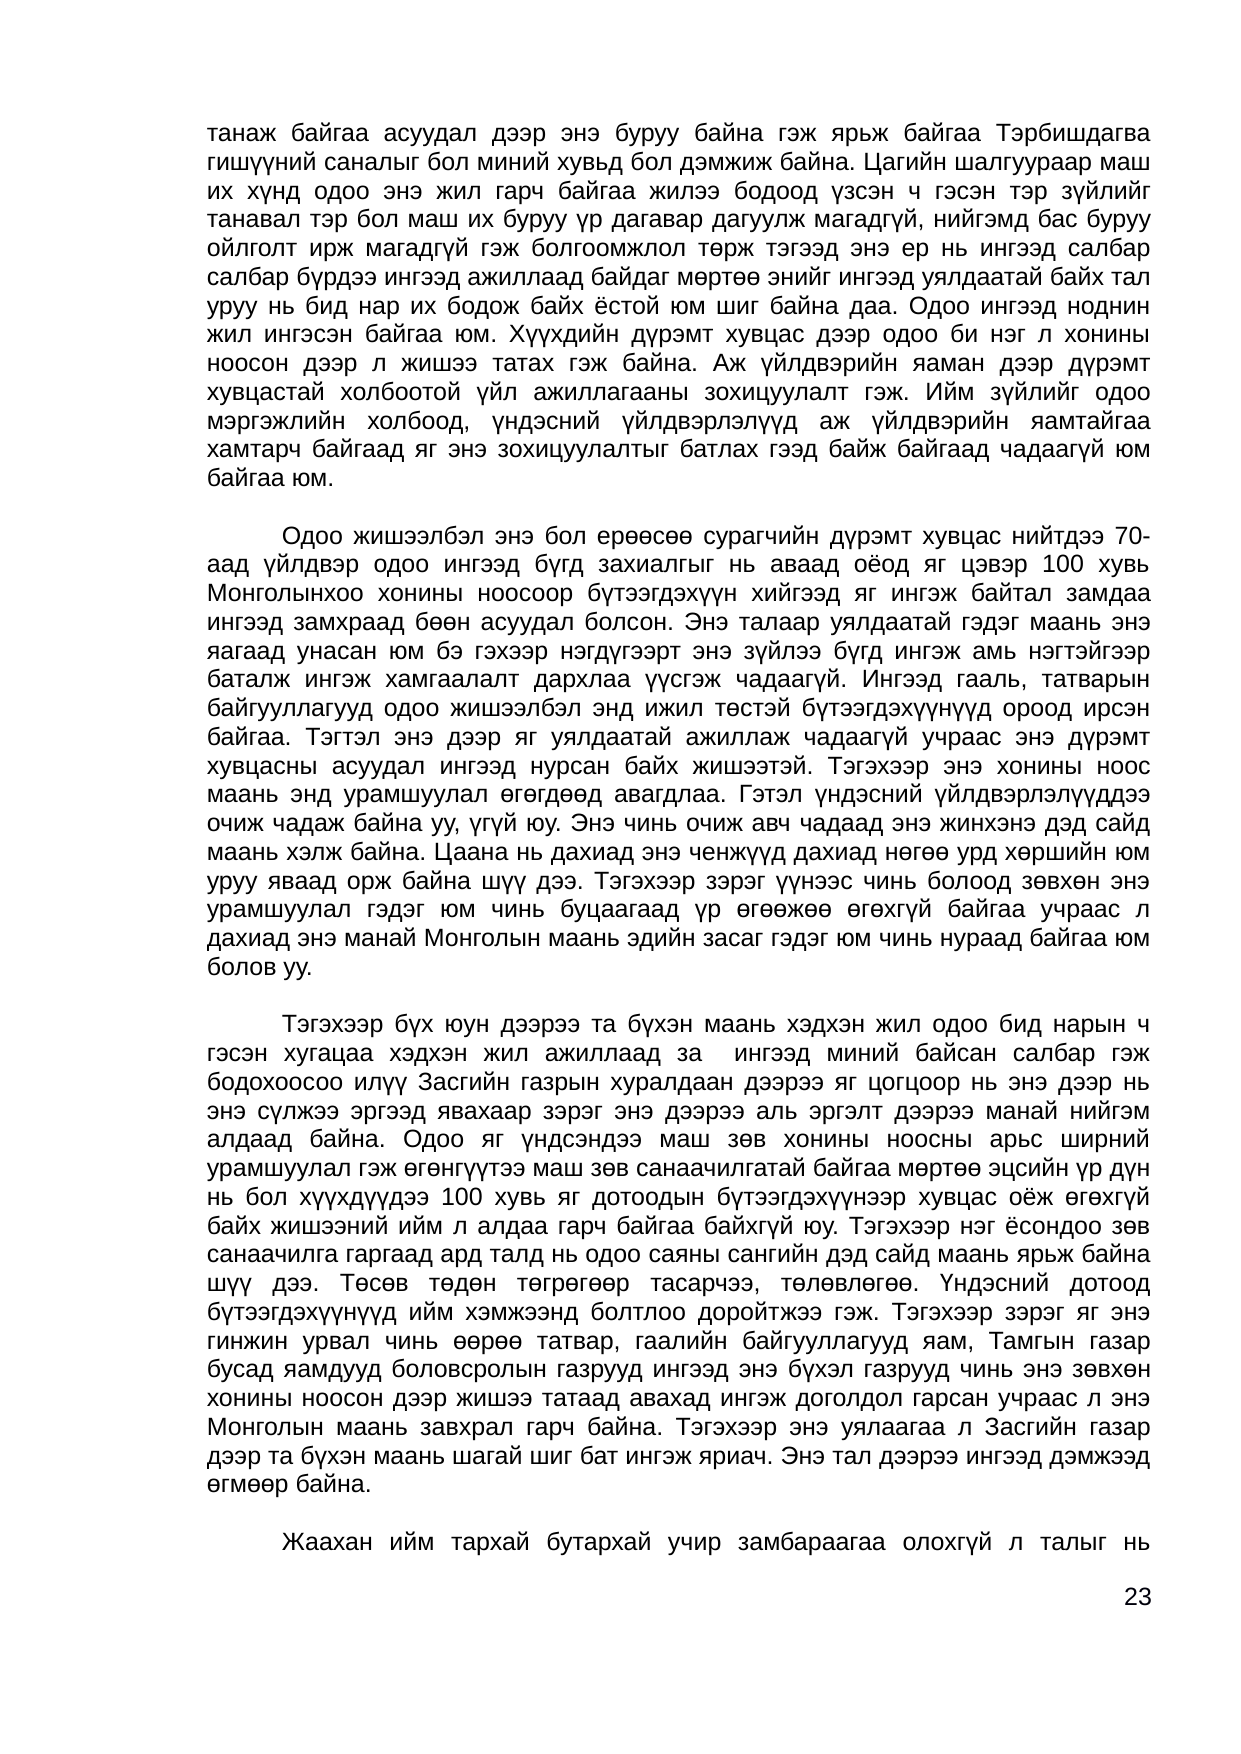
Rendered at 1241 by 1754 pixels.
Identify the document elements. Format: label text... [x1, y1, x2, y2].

text Одоо жишээлбэл энэ бол ерөөсөө сурагчийн дүрэмт хувцас нийтдээ 70-аад үйлдвэр одоо ингээд бүгд захиалгыг нь аваад оёод яг цэвэр 100 хувь Монголынхоо хонины ноосоор бүтээгдэхүүн хийгээд яг ингэж байтал замдаа ингээд замхраад бөөн асуудал болсон. Энэ талаар уялдаатай гэдэг маань энэ яагаад унасан юм бэ гэхээр нэгдүгээрт энэ зүйлээ бүгд ингэж амь нэгтэйгээр баталж ингэж хамгаалалт дархлаа үүсгэж чадаагүй. Ингээд гааль, татварын байгууллагууд одоо жишээлбэл энд ижил төстэй бүтээгдэхүүнүүд ороод ирсэн байгаа. Тэгтэл энэ дээр яг уялдаатай ажиллаж чадаагүй учраас энэ дүрэмт хувцасны асуудал ингээд нурсан байх жишээтэй. Тэгэхээр энэ хонины ноос маань энд урамшуулал өгөгдөөд авагдлаа. Гэтэл үндэсний үйлдвэрлэлүүддээ очиж чадаж байна уу, үгүй юу. Энэ чинь очиж авч чадаад энэ жинхэнэ дэд сайд маань хэлж байна. Цаана нь дахиад энэ ченжүүд дахиад нөгөө урд хөршийн юм уруу яваад орж байна шүү дээ. Тэгэхээр зэрэг үүнээс чинь болоод зөвхөн энэ урамшуулал гэдэг юм чинь буцаагаад үр өгөөжөө өгөхгүй байгаа учраас л дахиад энэ манай Монголын маань эдийн засаг гэдэг юм чинь нураад байгаа юм болов уу. [207, 521, 1152, 981]
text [207, 118, 1152, 492]
text Тэгэхээр бүх юун дээрээ та бүхэн маань хэдхэн жил одоо бид нарын ч гэсэн хугацаа хэдхэн жил ажиллаад за ингээд миний байсан салбар гэж бодохоосоо илүү Засгийн газрын хуралдаан дээрээ яг цогцоор нь энэ дээр нь энэ сүлжээ эргээд явахаар зэрэг энэ дээрээ аль эргэлт дээрээ манай нийгэм алдаад байна. Одоо яг үндсэндээ маш зөв хонины ноосны арьс ширний урамшуулал гэж өгөнгүүтээ маш зөв санаачилгатай байгаа мөртөө эцсийн үр дүн нь бол хүүхдүүдээ 100 хувь яг дотоодын бүтээгдэхүүнээр хувцас оёж өгөхгүй байх жишээний ийм л алдаа гарч байгаа байхгүй юу. Тэгэхээр нэг ёсондоо зөв санаачилга гаргаад ард талд нь одоо саяны сангийн дэд сайд маань ярьж байна шүү дээ. Төсөв төдөн төгрөгөөр тасарчээ, төлөвлөгөө. Үндэсний дотоод бүтээгдэхүүнүүд ийм хэмжээнд болтлоо доройтжээ гэж. Тэгэхээр зэрэг яг энэ гинжин урвал чинь өөрөө татвар, гаалийн байгууллагууд яам, Тамгын газар бусад яамдууд боловсролын газрууд ингээд энэ бүхэл газрууд чинь энэ зөвхөн хонины ноосон дээр жишээ татаад авахад ингэж доголдол гарсан учраас л энэ Монголын маань завхрал гарч байна. Тэгэхээр энэ уялаагаа л Засгийн газар дээр та бүхэн маань шагай шиг бат ингэж яриач. Энэ тал дээрээ ингээд дэмжээд өгмөөр байна. [207, 1009, 1152, 1498]
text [207, 1527, 1152, 1556]
